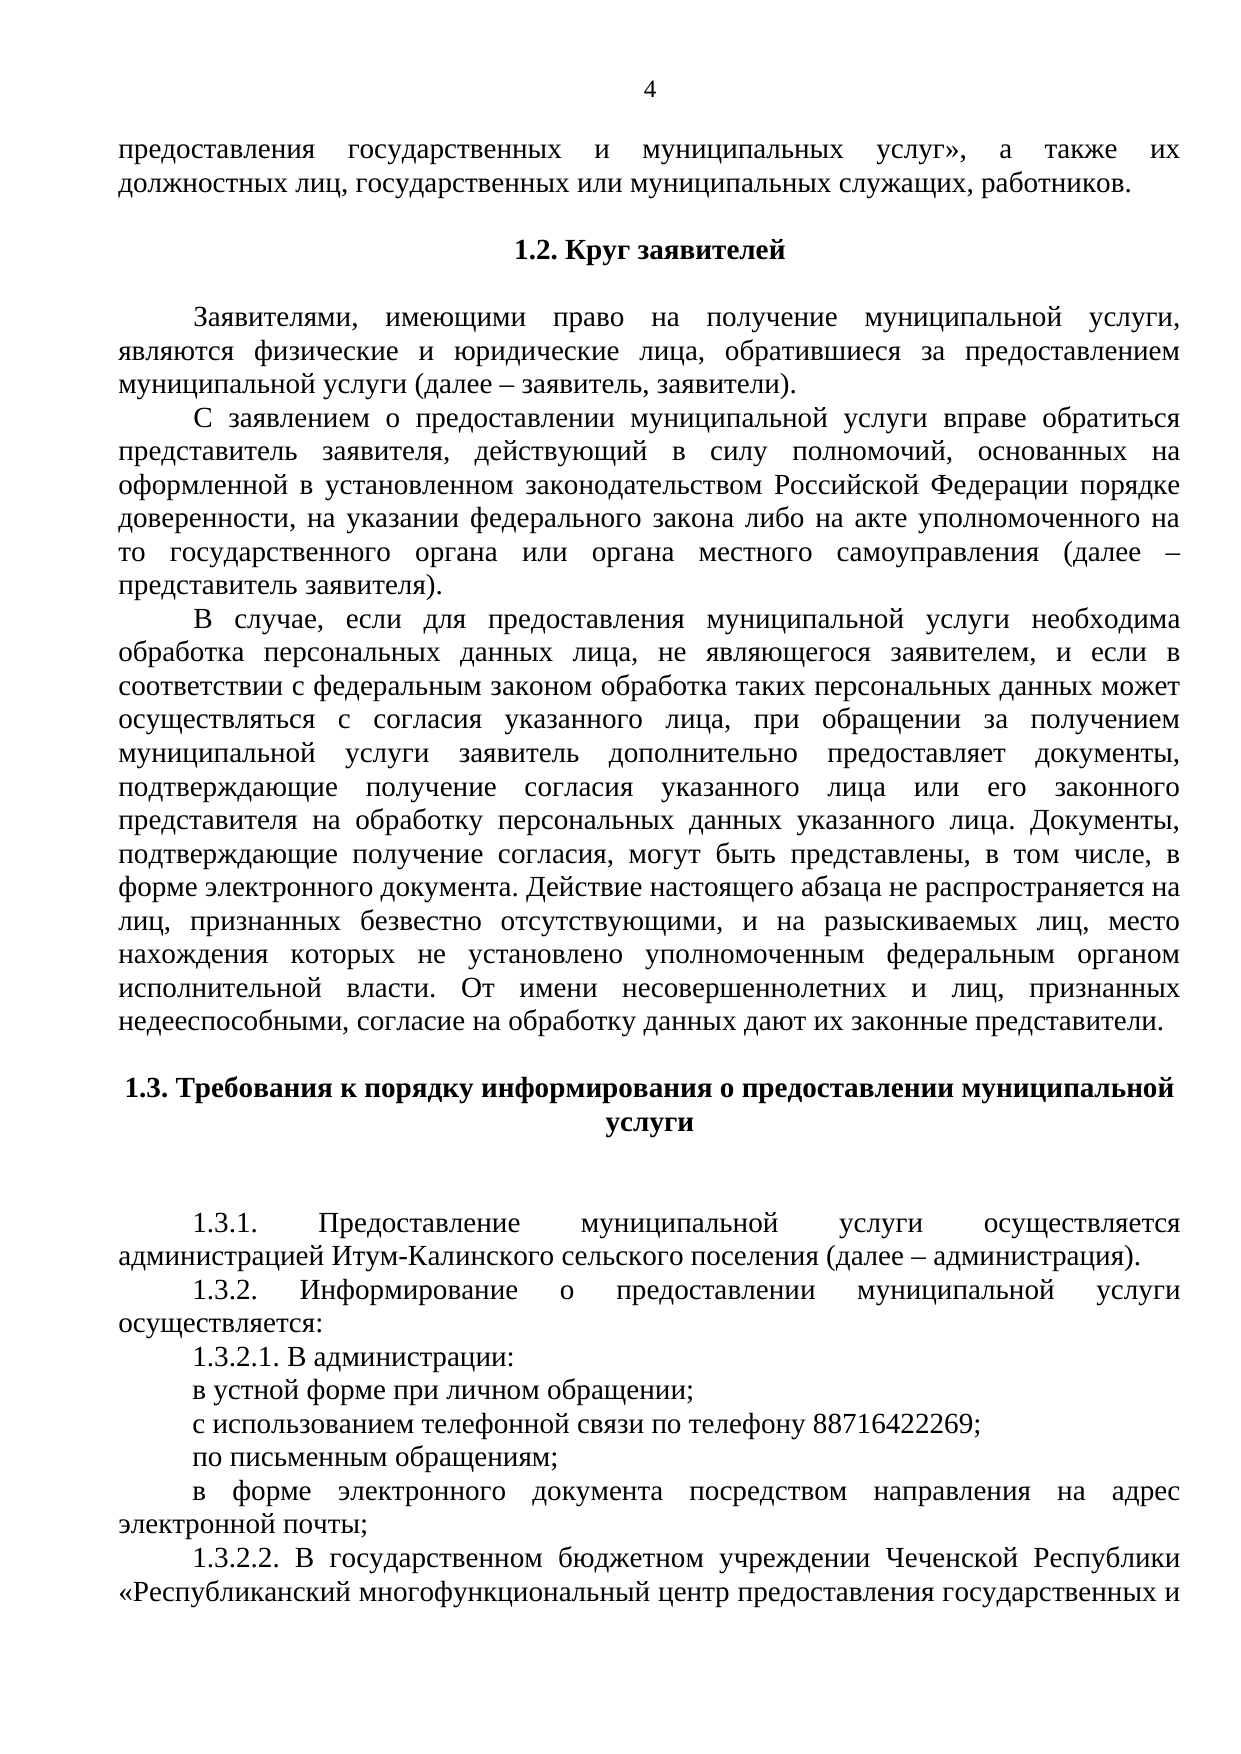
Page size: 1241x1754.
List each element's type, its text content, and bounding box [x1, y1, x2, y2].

text С заявлением о предоставлении муниципальной услуги вправе обратиться представитель заявителя, действующий в силу полномочий, основанных на оформленной в установленном законодательством Российской Федерации порядке доверенности, на указании федерального закона либо на акте уполномоченного на то государственного органа или органа местного самоуправления (далее – представитель заявителя). [118, 400, 1181, 601]
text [118, 131, 1181, 198]
text 1.2. Круг заявителей [118, 232, 1181, 266]
text с использованием телефонной связи по телефону 88716422269; [118, 1406, 1181, 1439]
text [118, 1540, 1181, 1607]
text В случае, если для предоставления муниципальной услуги необходима обработка персональных данных лица, не являющегося заявителем, и если в соответствии с федеральным законом обработка таких персональных данных может осуществляться с согласия указанного лица, при обращении за получением муниципальной услуги заявитель дополнительно предоставляет документы, подтверждающие получение согласия указанного лица или его законного представителя на обработку персональных данных указанного лица. Документы, подтверждающие получение согласия, могут быть представлены, в том числе, в форме электронного документа. Действие настоящего абзаца не распространяется на лиц, признанных безвестно отсутствующими, и на разыскиваемых лиц, место нахождения которых не установлено уполномоченным федеральным органом исполнительной власти. От имени несовершеннолетних и лиц, признанных недееспособными, согласие на обработку данных дают их законные представители. [118, 601, 1181, 1037]
text 1.3.2. Информирование о предоставлении муниципальной услуги осуществляется: [118, 1272, 1181, 1339]
text по письменным обращениям; [118, 1439, 1181, 1473]
text в форме электронного документа посредством направления на адрес электронной почты; [118, 1473, 1181, 1540]
text 1.3. Требования к порядку информирования о предоставлении муниципальной услуги [118, 1071, 1181, 1138]
text 1.3.2.1. В администрации: [118, 1339, 1181, 1372]
text Заявителями, имеющими право на получение муниципальной услуги, являются физические и юридические лица, обратившиеся за предоставлением муниципальной услуги (далее – заявитель, заявители). [118, 299, 1181, 400]
text 1.3.1. Предоставление муниципальной услуги осуществляется администрацией Итум-Калинского сельского поселения (далее – администрация). [118, 1205, 1181, 1272]
text в устной форме при личном обращении; [118, 1372, 1181, 1406]
